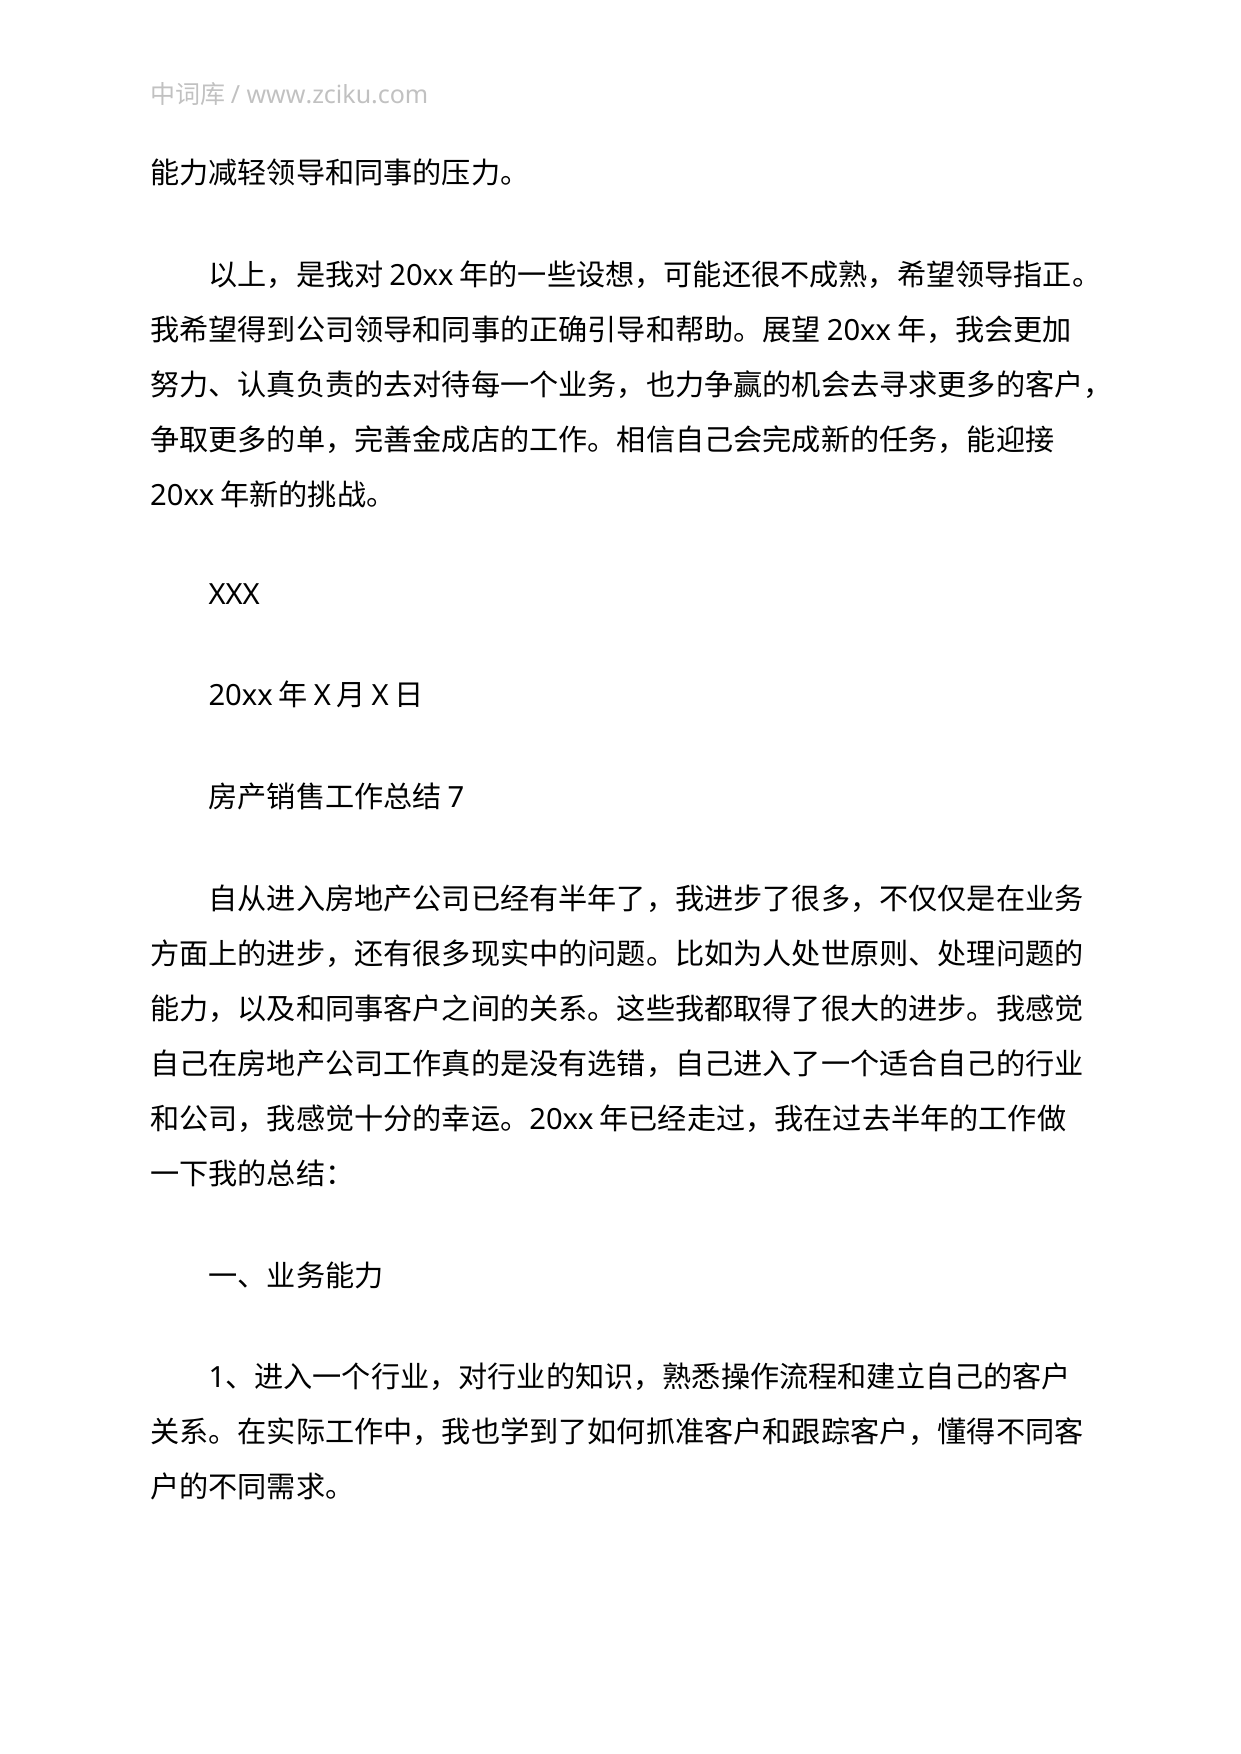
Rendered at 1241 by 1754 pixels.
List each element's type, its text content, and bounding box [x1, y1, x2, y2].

text 一、业务能力 [150, 1252, 1090, 1294]
text 房产销售工作总结7 [150, 774, 1090, 816]
text 20xx年X月X日 [150, 672, 1090, 714]
text XXX [150, 573, 1090, 613]
text 自从进入房地产公司已经有半年了，我进步了很多，不仅仅是在业务方面上的进步，还有很多现实中的问题。比如为人处世原则、处理问题的能力，以及和同事客户之间的关系。这些我都取得了很大的进步。我感觉自己在房地产公司工作真的是没有选错，自己进入了一个适合自己的行业和公司，我感觉十分的幸运。20xx年已经走过，我在过去半年的工作做一下我的总结： [150, 876, 1090, 1193]
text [150, 150, 1090, 192]
text 1、进入一个行业，对行业的知识，熟悉操作流程和建立自己的客户关系。在实际工作中，我也学到了如何抓准客户和跟踪客户，懂得不同客户的不同需求。 [150, 1354, 1090, 1506]
text 以上，是我对20xx年的一些设想，可能还很不成熟，希望领导指正。我希望得到公司领导和同事的正确引导和帮助。展望20xx年，我会更加努力、认真负责的去对待每一个业务，也力争赢的机会去寻求更多的客户，争取更多的单，完善金成店的工作。相信自己会完成新的任务，能迎接20xx年新的挑战。 [150, 252, 1090, 514]
